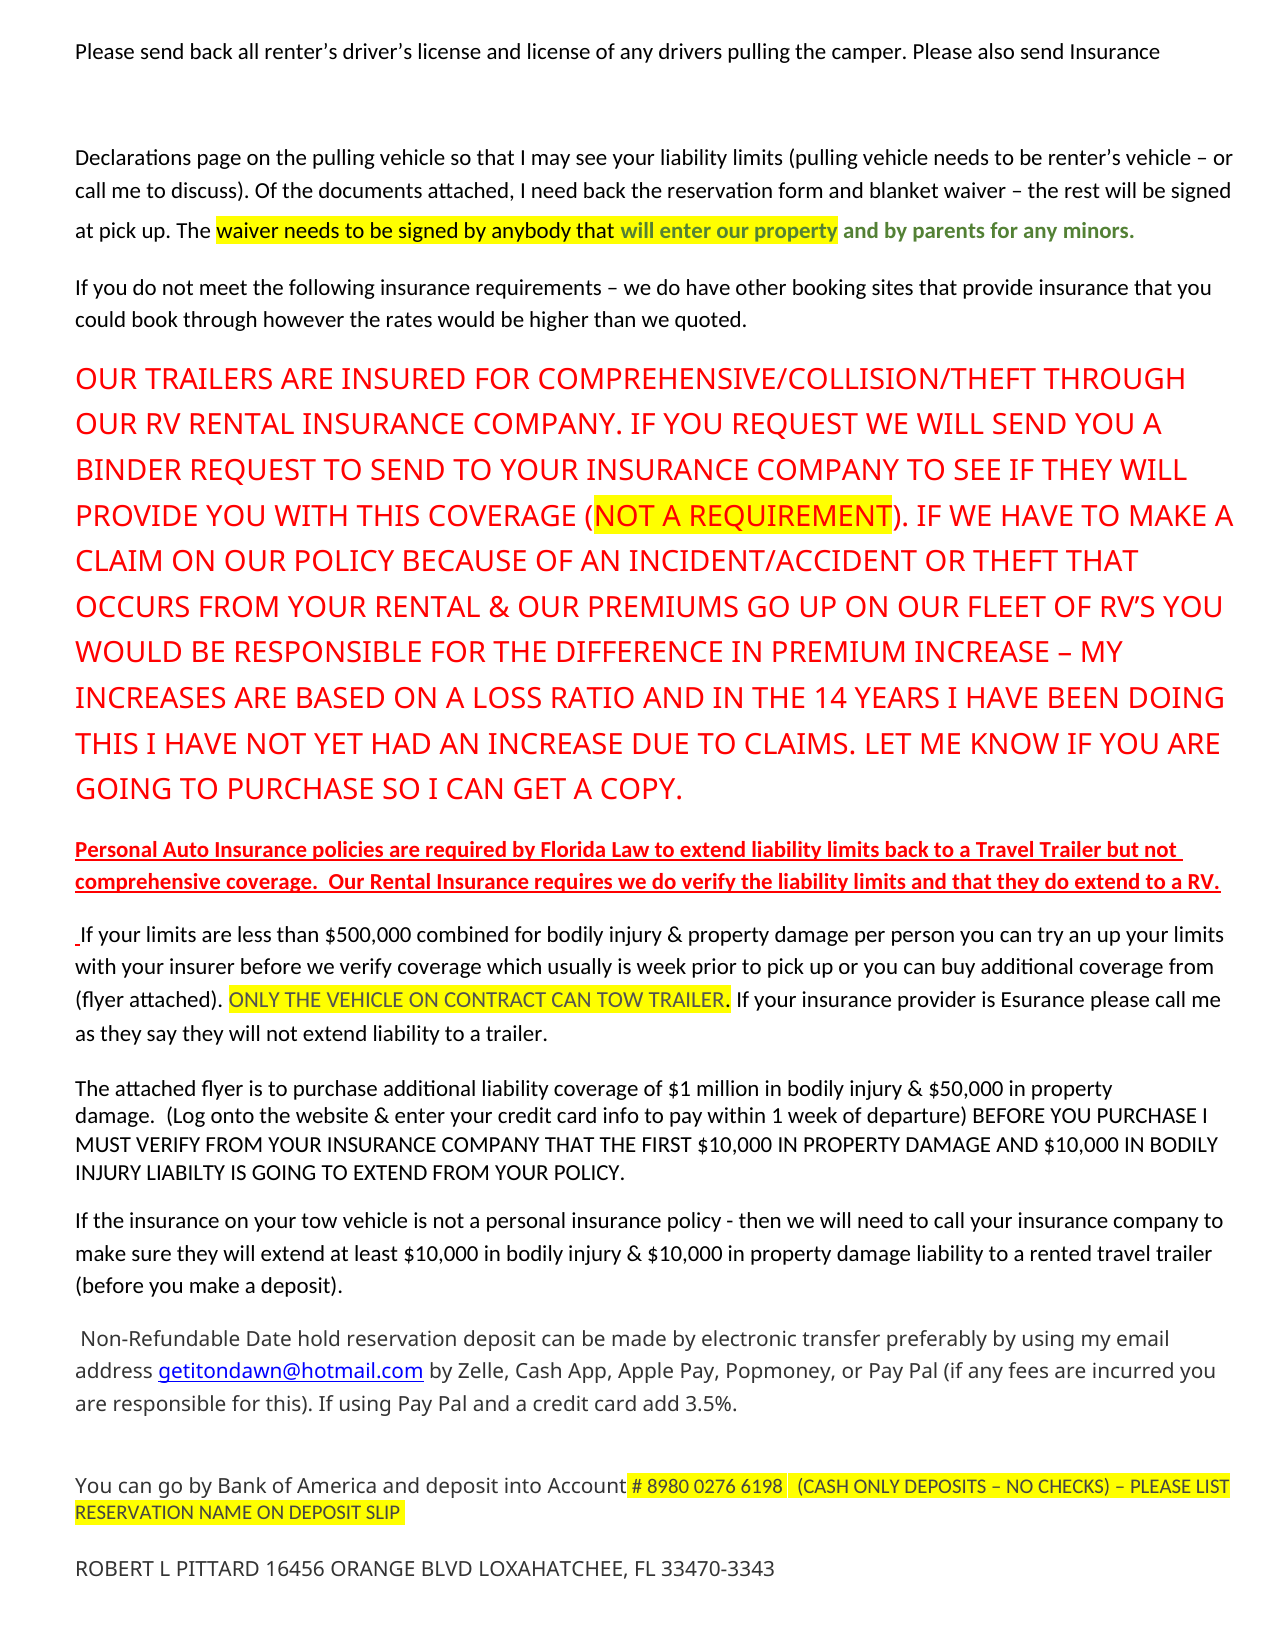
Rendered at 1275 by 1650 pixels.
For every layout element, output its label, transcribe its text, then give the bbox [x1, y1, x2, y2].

text Non-Refundable Date hold reservation deposit can be made by electronic transfer preferably by using my email address getitondawn@hotmail.com by Zelle, Cash App, Apple Pay, Popmoney, or Pay Pal (if any fees are incurred you are responsible for this). If using Pay Pal and a credit card add 3.5%. [75, 1324, 1237, 1418]
text ROBERT L PITTARD 16456 ORANGE BLVD LOXAHATCHEE, FL 33470-3343 [75, 1554, 1237, 1582]
text If you do not meet the following insurance requirements – we do have other booking sites that provide insurance that you could book through however the rates would be higher than we quoted. [75, 273, 1237, 333]
text Declarations page on the pulling vehicle so that I may see your liability limits (pulling vehicle needs to be renter’s vehicle – or call me to discuss). Of the documents attached, I need back the reservation form and blanket waiver – the rest will be signed at pick up. The waiver needs to be signed by anybody that will enter our property and by parents for any minors. [75, 143, 1237, 246]
text OUR TRAILERS ARE INSURED FOR COMPREHENSIVE/COLLISION/THEFT THROUGH OUR RV RENTAL INSURANCE COMPANY. IF YOU REQUEST WE WILL SEND YOU A BINDER REQUEST TO SEND TO YOUR INSURANCE COMPANY TO SEE IF THEY WILL PROVIDE YOU WITH THIS COVERAGE (NOT A REQUIREMENT). IF WE HAVE TO MAKE A CLAIM ON OUR POLICY BECAUSE OF AN INCIDENT/ACCIDENT OR THEFT THAT OCCURS FROM YOUR RENTAL & OUR PREMIUMS GO UP ON OUR FLEET OF RV’S YOU WOULD BE RESPONSIBLE FOR THE DIFFERENCE IN PREMIUM INCREASE – MY INCREASES ARE BASED ON A LOSS RATIO AND IN THE 14 YEARS I HAVE BEEN DOING THIS I HAVE NOT YET HAD AN INCREASE DUE TO CLAIMS. LET ME KNOW IF YOU ARE GOING TO PURCHASE SO I CAN GET A COPY. [75, 358, 1237, 808]
text You can go by Bank of America and deposit into Account # 8980 0276 6198 (CASH ONLY DEPOSITS – NO CHECKS) – PLEASE LIST RESERVATION NAME ON DEPOSIT SLIP [75, 1471, 1237, 1525]
text If the insurance on your tow vehicle is not a personal insurance policy - then we will need to call your insurance company to make sure they will extend at least $10,000 in bodily injury & $10,000 in property damage liability to a rented travel trailer (before you make a deposit). [75, 1207, 1237, 1299]
text Please send back all renter’s driver’s license and license of any drivers pulling the camper. Please also send Insurance [75, 37, 1237, 66]
text Personal Auto Insurance policies are required by Florida Law to extend liability limits back to a Travel Trailer but not comprehensive coverage. Our Rental Insurance requires we do verify the liability limits and that they do extend to a RV. [75, 835, 1237, 895]
text The attached flyer is to purchase additional liability coverage of $1 million in bodily injury & $50,000 in property damage. (Log onto the website & enter your credit card info to pay within 1 week of departure) BEFORE YOU PURCHASE I MUST VERIFY FROM YOUR INSURANCE COMPANY THAT THE FIRST $10,000 IN PROPERTY DAMAGE AND $10,000 IN BODILY INJURY LIABILTY IS GOING TO EXTEND FROM YOUR POLICY. [75, 1074, 1237, 1186]
text If your limits are less than $500,000 combined for bodily injury & property damage per person you can try an up your limits with your insurer before we verify coverage which usually is week prior to pick up or you can buy additional coverage from (flyer attached). ONLY THE VEHICLE ON CONTRACT CAN TOW TRAILER. If your insurance provider is Esurance please call me as they say they will not extend liability to a trailer. [75, 920, 1237, 1048]
